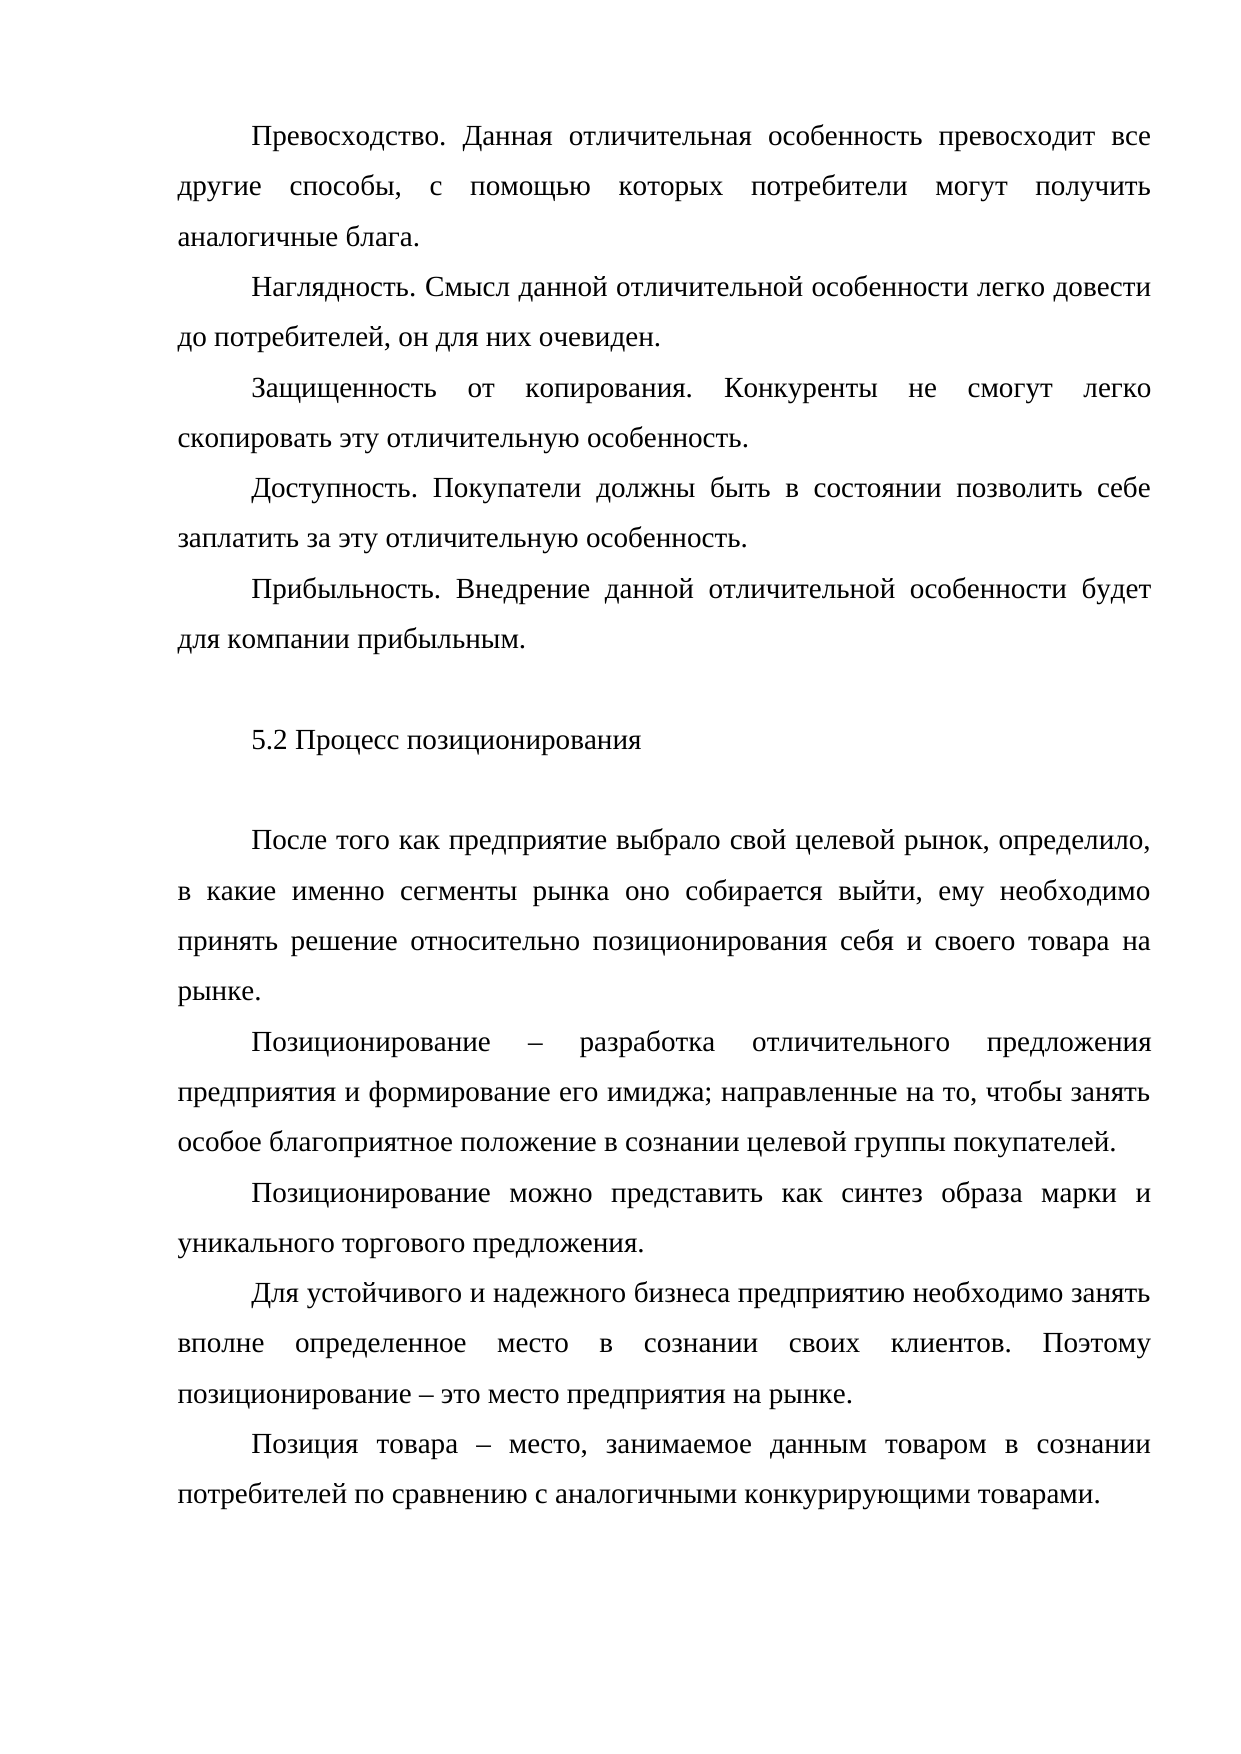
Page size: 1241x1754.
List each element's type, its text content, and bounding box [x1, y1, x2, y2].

text Доступность. Покупатели должны быть в состоянии позволить себе заплатить за эту отличительную особенность. [177, 470, 1152, 554]
text Позиционирование можно представить как синтез образа марки и уникального торгового предложения. [177, 1175, 1152, 1258]
text Наглядность. Смысл данной отличительной особенности легко довести до потребителей, он для них очевиден. [177, 269, 1152, 353]
text После того как предприятие выбрало свой целевой рынок, определило, в какие именно сегменты рынка оно собирается выйти, ему необходимо принять решение относительно позиционирования себя и своего товара на рынке. [177, 822, 1152, 1007]
text Для устойчивого и надежного бизнеса предприятию необходимо занять вполне определенное место в сознании своих клиентов. Поэтому позиционирование – это место предприятия на рынке. [177, 1275, 1152, 1409]
text Позиционирование – разработка отличительного предложения предприятия и формирование его имиджа; направленные на то, чтобы занять особое благоприятное положение в сознании целевой группы покупателей. [177, 1024, 1152, 1158]
text Позиция товара – место, занимаемое данным товаром в сознании потребителей по сравнению с аналогичными конкурирующими товарами. [177, 1426, 1152, 1510]
text Защищенность от копирования. Конкуренты не смогут легко скопировать эту отличительную особенность. [177, 370, 1152, 453]
text 5.2 Процесс позиционирования [177, 722, 1152, 755]
text Превосходство. Данная отличительная особенность превосходит все другие способы, с помощью которых потребители могут получить аналогичные блага. [177, 118, 1152, 252]
text Прибыльность. Внедрение данной отличительной особенности будет для компании прибыльным. [177, 571, 1152, 655]
